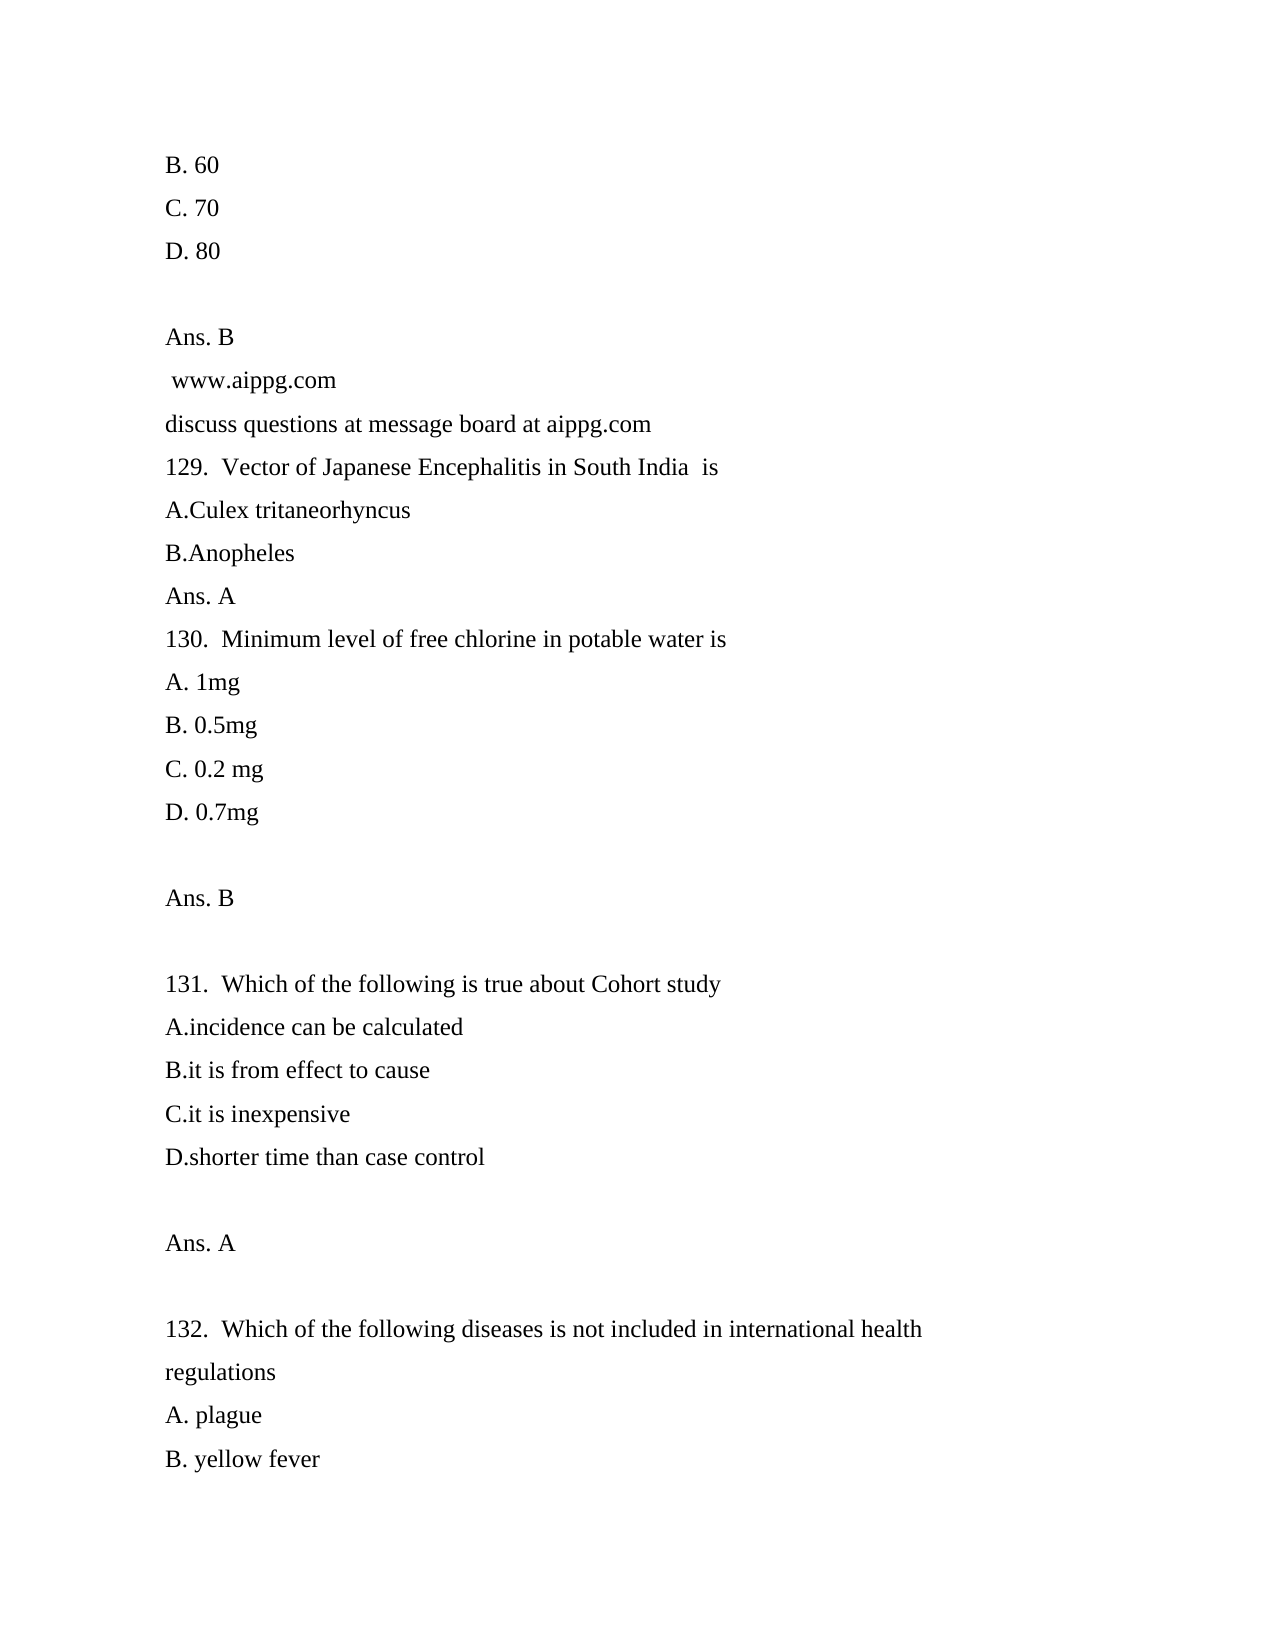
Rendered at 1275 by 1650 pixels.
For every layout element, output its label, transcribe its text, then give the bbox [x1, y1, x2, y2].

text D. 0.7mg [165, 797, 1110, 826]
text B.it is from effect to cause [165, 1056, 1110, 1084]
text A. 1mg [165, 667, 1110, 696]
text C. 0.2 mg [165, 754, 1110, 782]
text 130. Minimum level of free chlorine in potable water is [165, 624, 1110, 653]
text 131. Which of the following is true about Cohort study [165, 969, 1110, 998]
text Ans. A [165, 1228, 1110, 1257]
text C.it is inexpensive [165, 1099, 1110, 1127]
text 129. Vector of Japanese Encephalitis in South India is [165, 452, 1110, 481]
text Ans. B [165, 883, 1110, 912]
text A.Culex tritaneorhyncus [165, 495, 1110, 524]
text B. 0.5mg [165, 711, 1110, 739]
text A.incidence can be calculated [165, 1012, 1110, 1041]
text A. plague [165, 1401, 1110, 1429]
text Ans. A [165, 581, 1110, 610]
text discuss questions at message board at aippg.com [165, 409, 1110, 437]
text www.aippg.com [165, 366, 1110, 394]
text C. 70 [165, 193, 1110, 222]
text B. yellow fever [165, 1444, 1110, 1472]
text B. 60 [165, 150, 1110, 179]
text Ans. B [165, 322, 1110, 351]
text B.Anopheles [165, 538, 1110, 567]
text 132. Which of the following diseases is not included in international health regulations [165, 1314, 1110, 1386]
text D.shorter time than case control [165, 1142, 1110, 1171]
text D. 80 [165, 236, 1110, 265]
